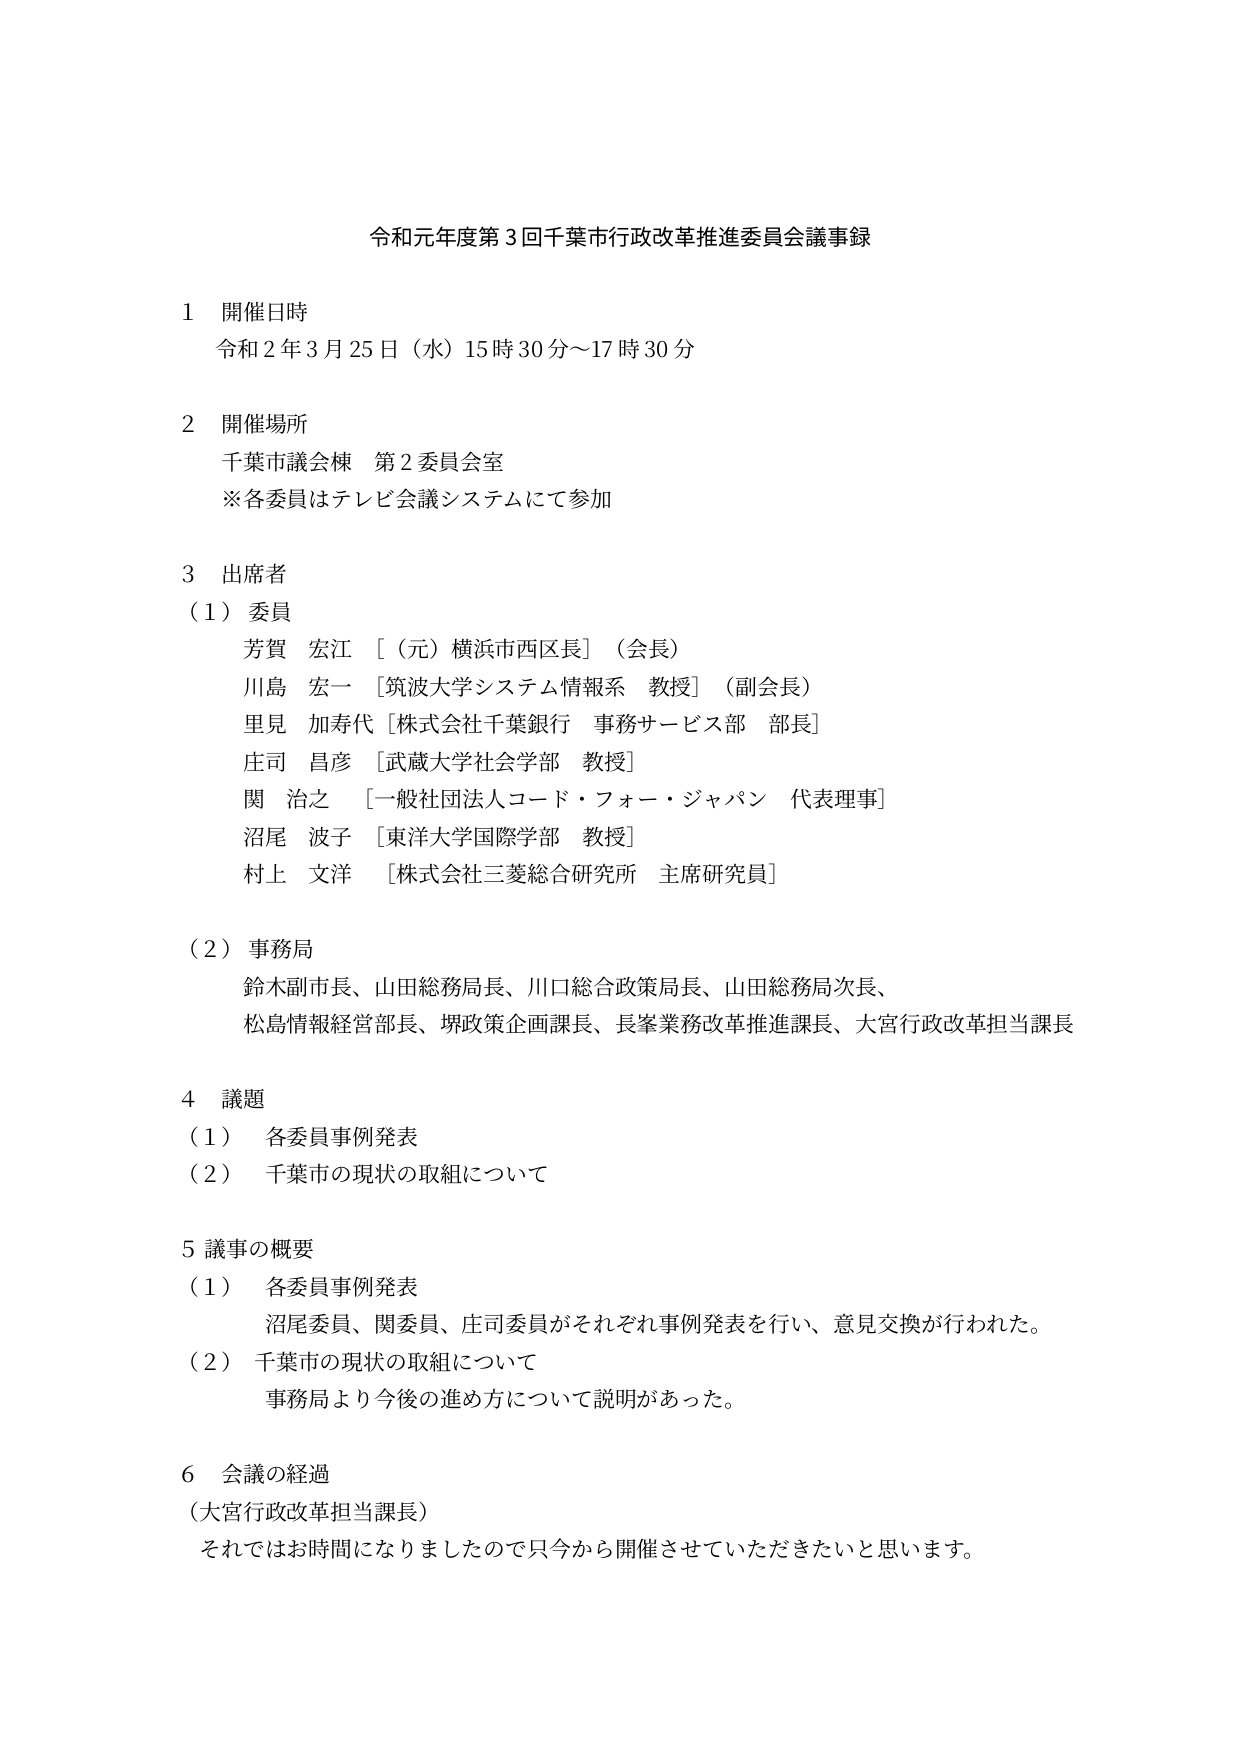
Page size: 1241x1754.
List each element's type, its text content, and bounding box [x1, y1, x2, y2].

text ※各委員はテレビ会議システムにて参加 [177, 479, 1063, 517]
text 村上 文洋 ［株式会社三菱総合研究所 主席研究員］ [177, 854, 1063, 892]
text １ 開催日時 [177, 292, 1063, 329]
text 千葉市議会棟 第2委員会室 [177, 442, 1063, 479]
text （１） 各委員事例発表 [177, 1267, 1063, 1304]
text （大宮行政改革担当課長） [177, 1492, 1063, 1529]
text 鈴木副市長、山田総務局長、川口総合政策局長、山田総務局次長、 [177, 967, 1063, 1004]
text 沼尾 波子 ［東洋大学国際学部 教授］ [177, 817, 1063, 854]
text 芳賀 宏江 ［（元）横浜市西区長］（会長） [177, 629, 1063, 667]
text 関 治之 ［一般社団法人コード・フォー・ジャパン 代表理事］ [177, 779, 1063, 817]
text 事務局より今後の進め方について説明があった。 [177, 1379, 1063, 1417]
text それではお時間になりましたので只今から開催させていただきたいと思います。 [177, 1529, 1063, 1567]
text 庄司 昌彦 ［武蔵大学社会学部 教授］ [177, 742, 1063, 779]
text ５ 議事の概要 [177, 1229, 1063, 1267]
text 川島 宏一 ［筑波大学システム情報系 教授］（副会長） [177, 667, 1063, 704]
text （１） 各委員事例発表 [177, 1117, 1063, 1154]
text 松島情報経営部長、堺政策企画課長、長峯業務改革推進課長、大宮行政改革担当課長 [177, 1004, 1078, 1042]
text ３ 出席者 [177, 554, 1063, 592]
text （１） 委員 [177, 592, 1063, 629]
text （２） 千葉市の現状の取組について [177, 1342, 1063, 1379]
text ４ 議題 [177, 1079, 1063, 1117]
text 令和元年度第3回千葉市行政改革推進委員会議事録 [177, 217, 1063, 254]
text ２ 開催場所 [177, 404, 1063, 442]
text 沼尾委員、関委員、庄司委員がそれぞれ事例発表を行い、意見交換が行われた。 [177, 1304, 1063, 1342]
text ６ 会議の経過 [177, 1454, 1063, 1492]
text （２） 千葉市の現状の取組について [177, 1154, 1063, 1192]
text 令和2年3月25日（水）15時30分～17時30分 [177, 329, 1063, 367]
text 里見 加寿代［株式会社千葉銀行 事務サービス部 部長］ [177, 704, 1063, 742]
text （２） 事務局 [177, 929, 1063, 967]
